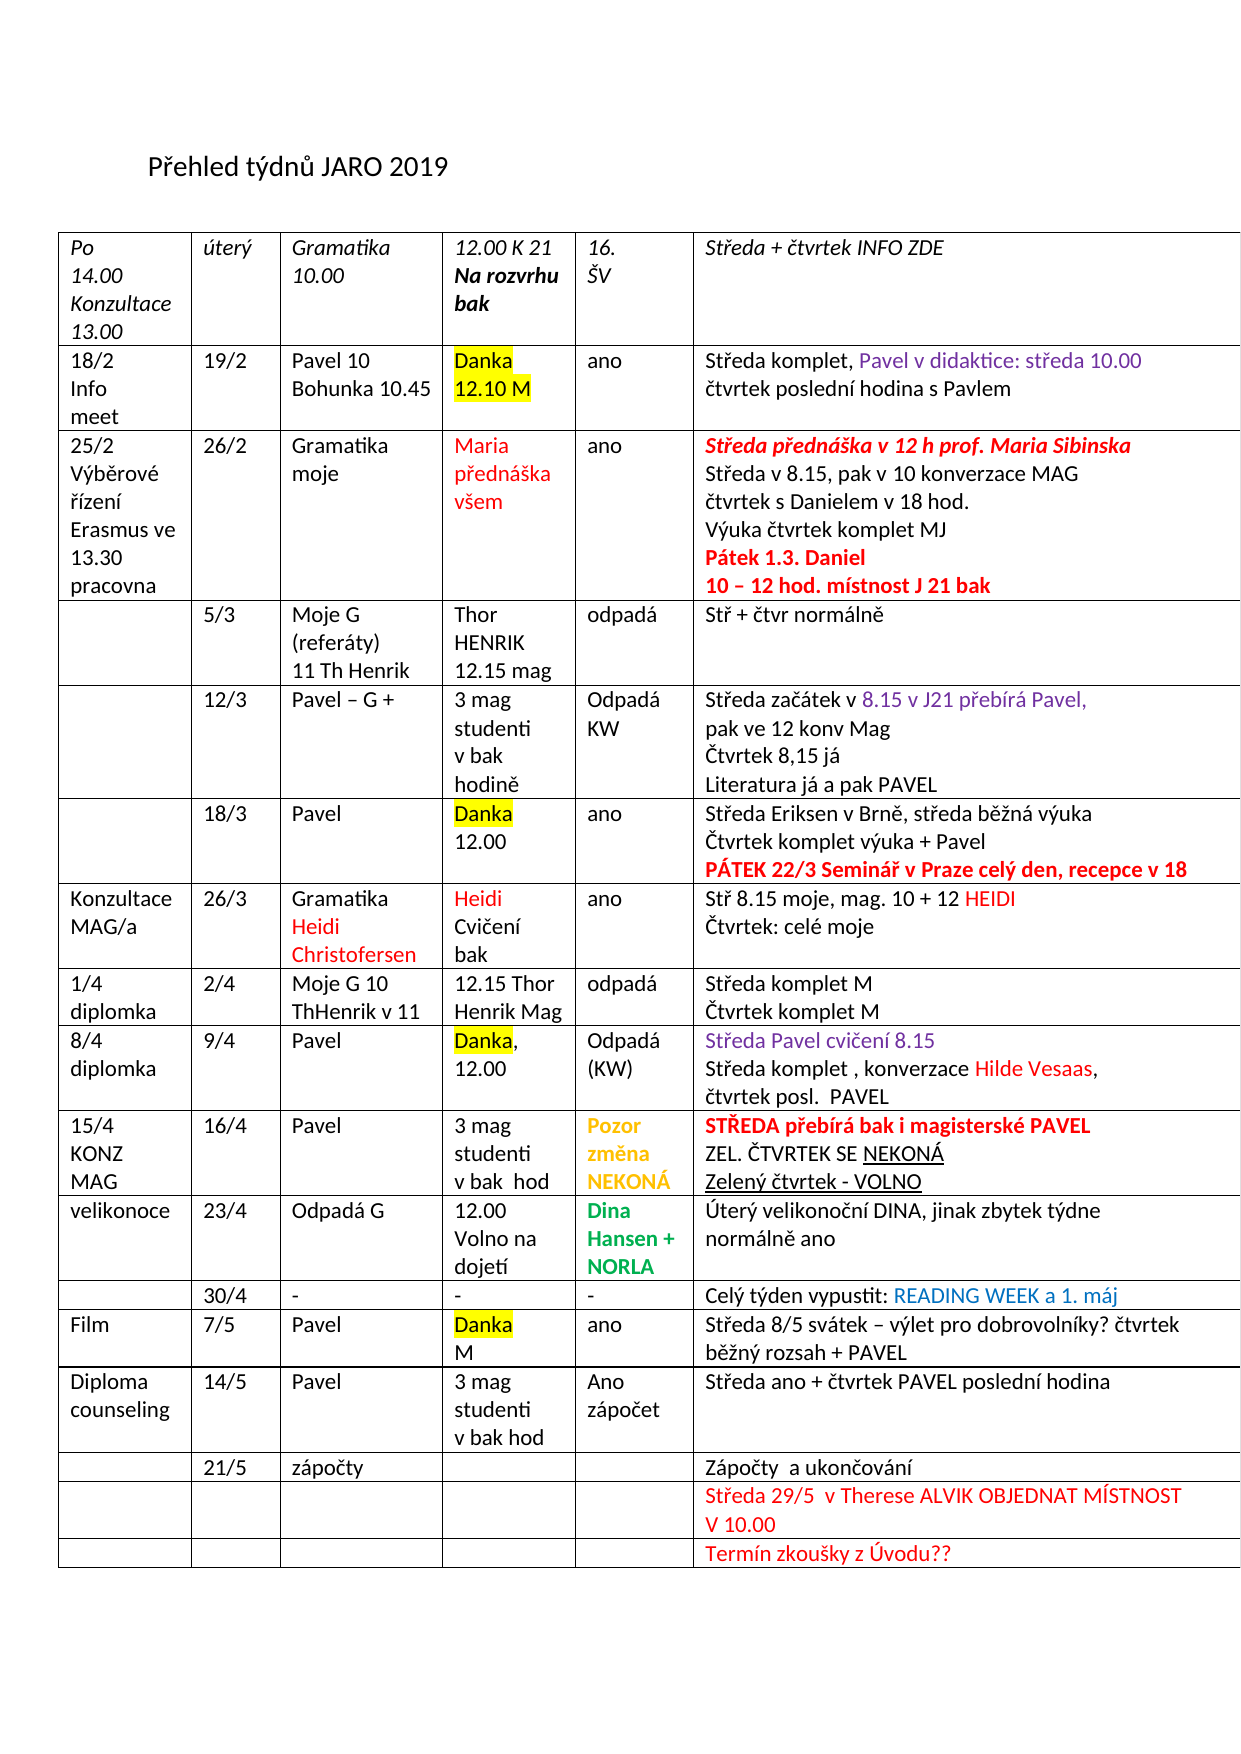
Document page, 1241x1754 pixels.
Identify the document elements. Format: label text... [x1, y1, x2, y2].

table_header Gramatika 10.00 [281, 233, 442, 345]
table_cell [443, 1453, 575, 1481]
table_cell 7/5 [192, 1310, 280, 1366]
table_cell [576, 1482, 693, 1538]
table_cell Stř + čtvr normálně [694, 601, 1240, 684]
table_cell [443, 1482, 575, 1538]
table_cell - [576, 1281, 693, 1309]
table_cell 23/4 [192, 1196, 280, 1280]
table_cell 12.00 Volno na dojetí [443, 1196, 575, 1280]
table_cell Středa 8/5 svátek – výlet pro dobrovolníky? čtvrtek běžný rozsah + PAVEL [694, 1310, 1240, 1366]
table_cell 21/5 [192, 1453, 280, 1481]
table_cell [576, 1453, 693, 1481]
table_cell Středa ano + čtvrtek PAVEL poslední hodina [694, 1368, 1240, 1452]
table_cell 3 mag studenti v bak hod [443, 1368, 575, 1452]
table_cell Dina Hansen + NORLA [576, 1196, 693, 1280]
table_cell 26/3 [192, 884, 280, 968]
table_cell Středa komplet, Pavel v didaktice: středa 10.00 čtvrtek poslední hodina s Pavlem [694, 346, 1240, 430]
table_cell [443, 1539, 575, 1567]
table_header 12.00 K 21 Na rozvrhu bak [443, 233, 575, 345]
table_cell Danka 12.00 [443, 799, 575, 883]
table_cell 14/5 [192, 1368, 280, 1452]
table_cell [281, 1482, 442, 1538]
table_cell ano [576, 884, 693, 968]
table_cell Ano zápočet [576, 1368, 693, 1452]
table_cell zápočty [281, 1453, 442, 1481]
table_cell [59, 799, 191, 883]
table_cell 16/4 [192, 1111, 280, 1195]
table_cell Pavel [281, 799, 442, 883]
table_cell 26/2 [192, 431, 280, 599]
table_cell [192, 1539, 280, 1567]
table_cell 12.15 Thor Henrik Mag [443, 969, 575, 1025]
table_cell 30/4 [192, 1281, 280, 1309]
table_cell [59, 1281, 191, 1309]
table_header úterý [192, 233, 280, 345]
table_cell 9/4 [192, 1026, 280, 1110]
table_header Středa + čtvrtek INFO ZDE [694, 233, 1240, 345]
table_cell [59, 686, 191, 798]
table_cell [192, 1482, 280, 1538]
table_cell 3 mag studenti v bak hod [443, 1111, 575, 1195]
table_cell Konzultace MAG/a [59, 884, 191, 968]
table_cell Moje G (referáty) 11 Th Henrik [281, 601, 442, 684]
table_cell Odpadá (KW) [576, 1026, 693, 1110]
table_cell Pozor změna NEKONÁ [576, 1111, 693, 1195]
table_cell Odpadá G [281, 1196, 442, 1280]
table_cell 19/2 [192, 346, 280, 430]
table_cell Odpadá KW [576, 686, 693, 798]
table_cell Celý týden vypustit: READING WEEK a 1. máj [694, 1281, 1240, 1309]
table_cell odpadá [576, 601, 693, 684]
table_cell velikonoce [59, 1196, 191, 1280]
table_cell Úterý velikonoční DINA, jinak zbytek týdne normálně ano [694, 1196, 1240, 1280]
table_cell Danka, 12.00 [443, 1026, 575, 1110]
table_cell Diploma counseling [59, 1368, 191, 1452]
table_cell STŘEDA přebírá bak i magisterské PAVEL ZEL. ČTVRTEK SE NEKONÁ Zelený čtvrtek - VOLNO [694, 1111, 1240, 1195]
table_header 16. ŠV [576, 233, 693, 345]
table_cell ano [576, 1310, 693, 1366]
table_cell 25/2 Výběrové řízení Erasmus ve 13.30 pracovna [59, 431, 191, 599]
table_cell Film [59, 1310, 191, 1366]
table_cell [59, 1482, 191, 1538]
table_cell Thor HENRIK 12.15 mag [443, 601, 575, 684]
table_cell Středa 29/5 v Therese ALVIK OBJEDNAT MÍSTNOST V 10.00 [694, 1482, 1240, 1538]
table_cell Pavel 10 Bohunka 10.45 [281, 346, 442, 430]
table_cell 2/4 [192, 969, 280, 1025]
table_cell ano [576, 799, 693, 883]
table_cell Maria přednáška všem [443, 431, 575, 599]
table_cell 8/4 diplomka [59, 1026, 191, 1110]
table_cell [281, 1539, 442, 1567]
table_cell Pavel [281, 1368, 442, 1452]
table_cell [59, 1453, 191, 1481]
table_cell [576, 1539, 693, 1567]
table_cell [59, 601, 191, 684]
table_cell 3 mag studenti v bak hodině [443, 686, 575, 798]
table_cell 5/3 [192, 601, 280, 684]
table_cell Středa začátek v 8.15 v J21 přebírá Pavel, pak ve 12 konv Mag Čtvrtek 8,15 já Literatura já a pak PAVEL [694, 686, 1240, 798]
table_cell Středa přednáška v 12 h prof. Maria Sibinska Středa v 8.15, pak v 10 konverzace MAG čtvrtek s Danielem v 18 hod. Výuka čtvrtek komplet MJ Pátek 1.3. Daniel 10 – 12 hod. místnost J 21 bak [694, 431, 1240, 599]
table_cell 18/2 Info meet [59, 346, 191, 430]
table_cell Stř 8.15 moje, mag. 10 + 12 HEIDI Čtvrtek: celé moje [694, 884, 1240, 968]
table_cell Heidi Cvičení bak [443, 884, 575, 968]
table_cell 1/4 diplomka [59, 969, 191, 1025]
table_cell ano [576, 346, 693, 430]
table_cell Středa komplet M Čtvrtek komplet M [694, 969, 1240, 1025]
table_cell 12/3 [192, 686, 280, 798]
table_cell Termín zkoušky z Úvodu?? [694, 1539, 1240, 1567]
table_cell [59, 1539, 191, 1567]
table_cell odpadá [576, 969, 693, 1025]
table_cell - [443, 1281, 575, 1309]
table_cell Danka 12.10 M [443, 346, 575, 430]
table_cell Pavel [281, 1111, 442, 1195]
table_cell Středa Eriksen v Brně, středa běžná výuka Čtvrtek komplet výuka + Pavel PÁTEK 22/3 Seminář v Praze celý den, recepce v 18 [694, 799, 1240, 883]
table_cell Zápočty a ukončování [694, 1453, 1240, 1481]
table_cell Danka M [443, 1310, 575, 1366]
table_cell ano [576, 431, 693, 599]
table_cell - [281, 1281, 442, 1309]
table_cell Středa Pavel cvičení 8.15 Středa komplet , konverzace Hilde Vesaas, čtvrtek posl. PAVEL [694, 1026, 1240, 1110]
table_header Po 14.00 Konzultace 13.00 [59, 233, 191, 345]
table_cell 18/3 [192, 799, 280, 883]
table_cell Moje G 10 ThHenrik v 11 [281, 969, 442, 1025]
table_cell Pavel [281, 1026, 442, 1110]
table_cell Pavel – G + [281, 686, 442, 798]
table_cell 15/4 KONZ MAG [59, 1111, 191, 1195]
text Přehled týdnů JARO 2019 [148, 148, 1093, 183]
table_cell Gramatika moje [281, 431, 442, 599]
table_cell Gramatika Heidi Christofersen [281, 884, 442, 968]
table_cell Pavel [281, 1310, 442, 1366]
